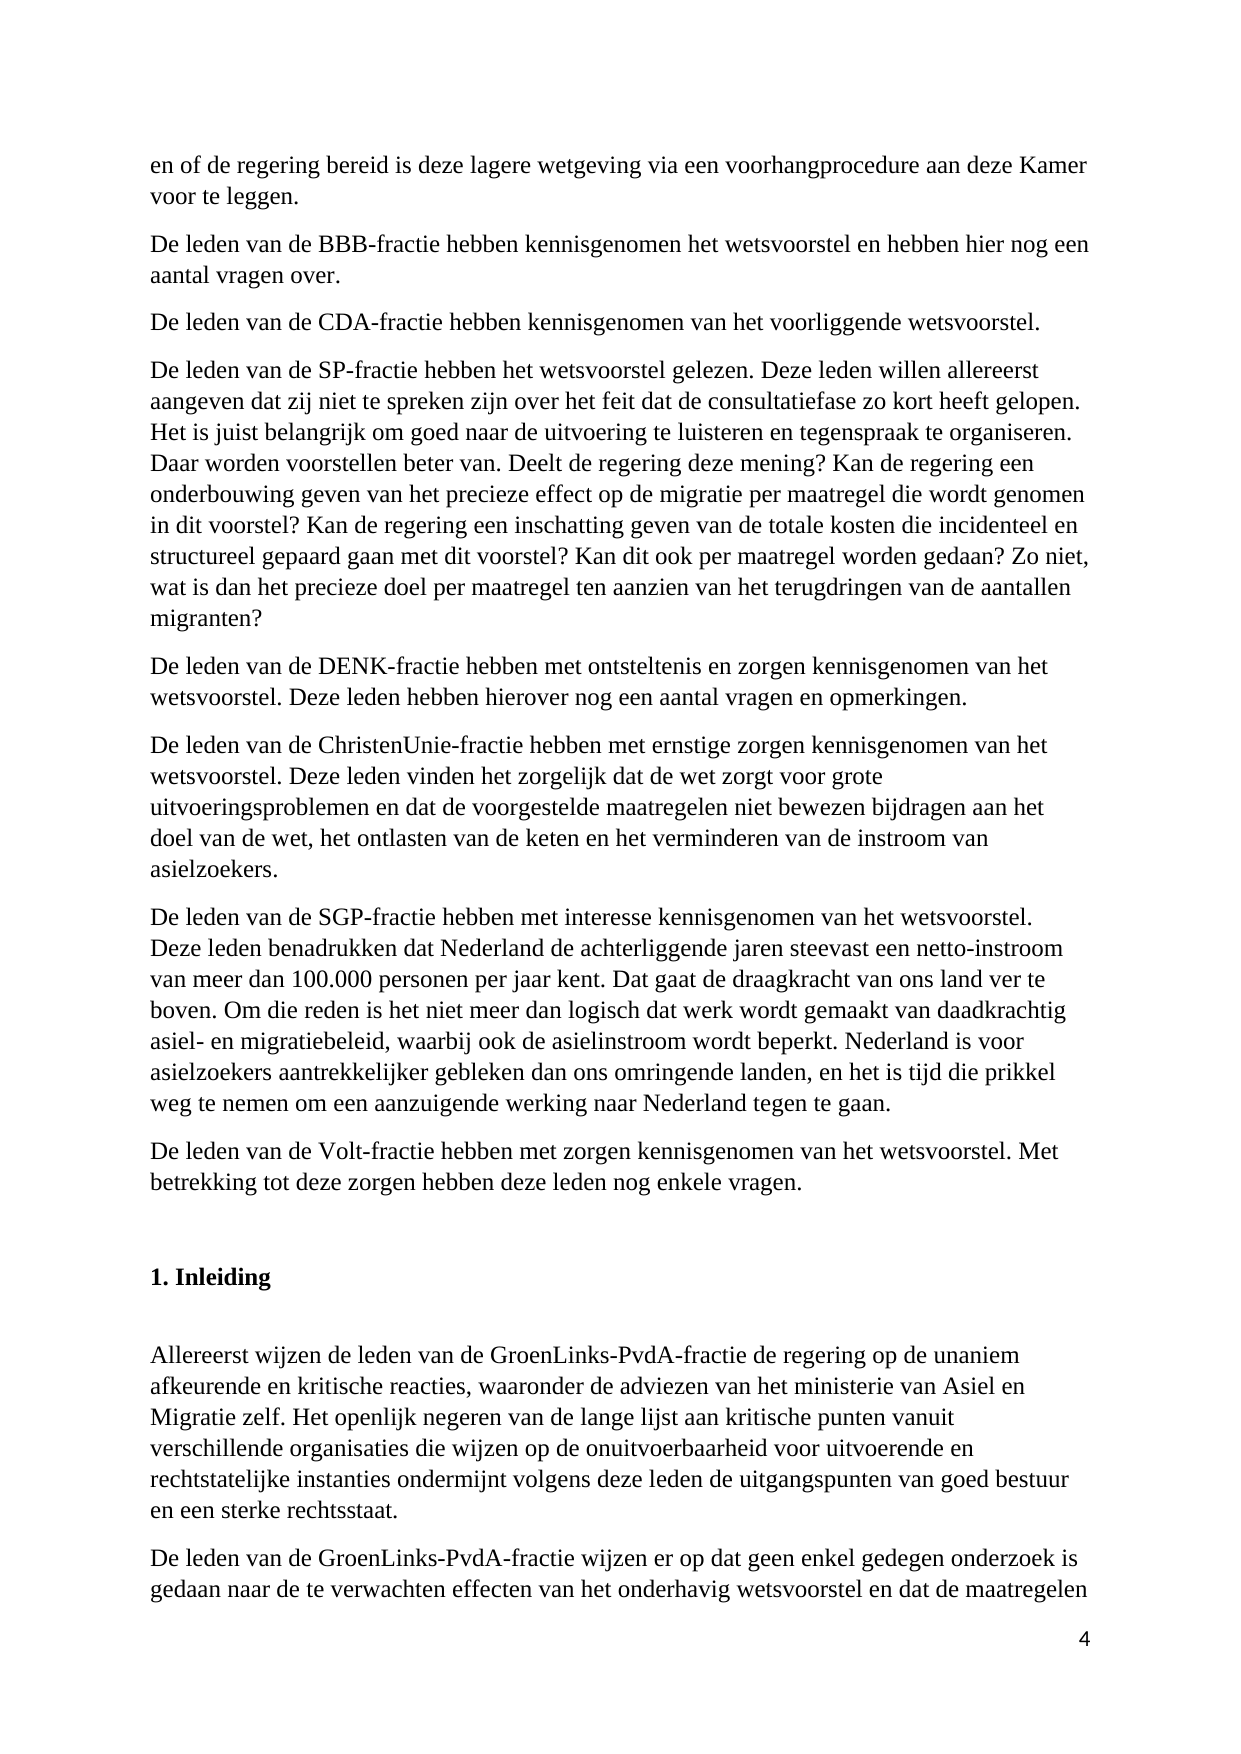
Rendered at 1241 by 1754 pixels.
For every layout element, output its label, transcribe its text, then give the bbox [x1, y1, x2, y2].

text De leden van de SGP-fractie hebben met interesse kennisgenomen van het wetsvoorstel. Deze leden benadrukken dat Nederland de achterliggende jaren steevast een netto-instroom van meer dan 100.000 personen per jaar kent. Dat gaat de draagkracht van ons land ver te boven. Om die reden is het niet meer dan logisch dat werk wordt gemaakt van daadkrachtig asiel- en migratiebeleid, waarbij ook de asielinstroom wordt beperkt. Nederland is voor asielzoekers aantrekkelijker gebleken dan ons omringende landen, en het is tijd die prikkel weg te nemen om een aanzuigende werking naar Nederland tegen te gaan. [150, 902, 1090, 1117]
text De leden van de BBB-fractie hebben kennisgenomen het wetsvoorstel en hebben hier nog een aantal vragen over. [150, 229, 1090, 288]
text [150, 1543, 1090, 1603]
text 1. Inleiding [150, 1262, 1090, 1321]
text De leden van de DENK-fractie hebben met ontsteltenis en zorgen kennisgenomen van het wetsvoorstel. Deze leden hebben hierover nog een aantal vragen en opmerkingen. [150, 651, 1090, 711]
text De leden van de ChristenUnie-fractie hebben met ernstige zorgen kennisgenomen van het wetsvoorstel. Deze leden vinden het zorgelijk dat de wet zorgt voor grote uitvoeringsproblemen en dat de voorgestelde maatregelen niet bewezen bijdragen aan het doel van de wet, het ontlasten van de keten en het verminderen van de instroom van asielzoekers. [150, 730, 1090, 883]
text De leden van de CDA-fractie hebben kennisgenomen van het voorliggende wetsvoorstel. [150, 307, 1090, 336]
text De leden van de Volt-fractie hebben met zorgen kennisgenomen van het wetsvoorstel. Met betrekking tot deze zorgen hebben deze leden nog enkele vragen. [150, 1136, 1090, 1196]
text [150, 150, 1090, 210]
text De leden van de SP-fractie hebben het wetsvoorstel gelezen. Deze leden willen allereerst aangeven dat zij niet te spreken zijn over het feit dat de consultatiefase zo kort heeft gelopen. Het is juist belangrijk om goed naar de uitvoering te luisteren en tegenspraak te organiseren. Daar worden voorstellen beter van. Deelt de regering deze mening? Kan de regering een onderbouwing geven van het precieze effect op de migratie per maatregel die wordt genomen in dit voorstel? Kan de regering een inschatting geven van de totale kosten die incidenteel en structureel gepaard gaan met dit voorstel? Kan dit ook per maatregel worden gedaan? Zo niet, wat is dan het precieze doel per maatregel ten aanzien van het terugdringen van de aantallen migranten? [150, 355, 1090, 632]
text Allereerst wijzen de leden van de GroenLinks-PvdA-fractie de regering op de unaniem afkeurende en kritische reacties, waaronder de adviezen van het ministerie van Asiel en Migratie zelf. Het openlijk negeren van de lange lijst aan kritische punten vanuit verschillende organisaties die wijzen op de onuitvoerbaarheid voor uitvoerende en rechtstatelijke instanties ondermijnt volgens deze leden de uitgangspunten van goed bestuur en een sterke rechtsstaat. [150, 1340, 1090, 1524]
